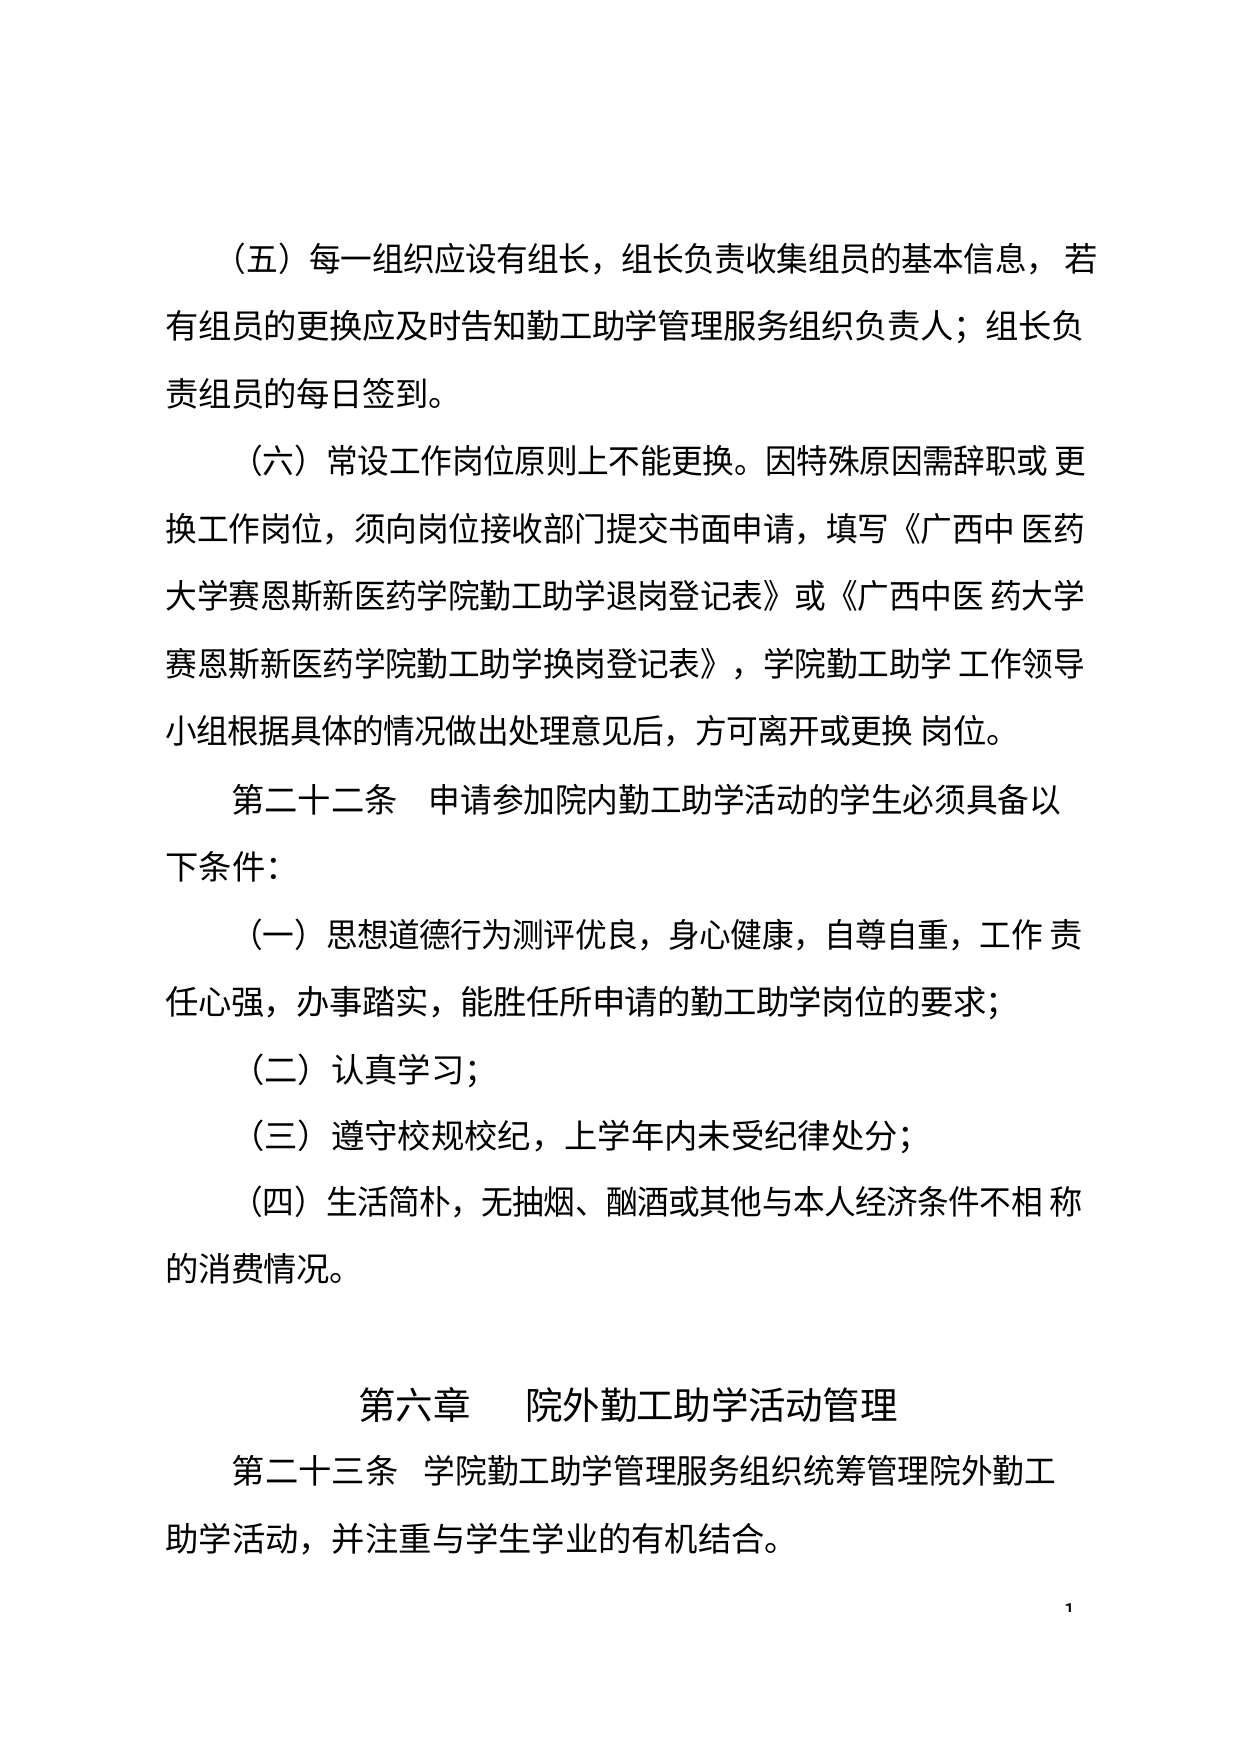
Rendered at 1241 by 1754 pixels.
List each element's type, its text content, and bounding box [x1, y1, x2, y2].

text （五）每一组织应设有组长，组长负责收集组员的基本信息， 若有组员的更换应及时告知勤工助学管理服务组织负责人；组长负责组员的每日签到。 [165, 232, 1103, 416]
text （四）生活简朴，无抽烟、酗酒或其他与本人经济条件不相 称的消费情况。 [165, 1175, 1087, 1291]
text （一）思想道德行为测评优良，身心健康，自尊自重，工作 责任心强，办事踏实，能胜任所申请的勤工助学岗位的要求； [165, 909, 1087, 1024]
text （六）常设工作岗位原则上不能更换。因特殊原因需辞职或 更换工作岗位，须向岗位接收部门提交书面申请，填写《广西中 医药大学赛恩斯新医药学院勤工助学退岗登记表》或《广西中医 药大学赛恩斯新医药学院勤工助学换岗登记表》，学院勤工助学 工作领导小组根据具体的情况做出处理意见后，方可离开或更换 岗位。 [165, 435, 1087, 753]
text 第二十三条 学院勤工助学管理服务组织统筹管理院外勤工 助学活动，并注重与学生学业的有机结合。 [165, 1445, 1082, 1561]
text 第二十二条 申请参加院内勤工助学活动的学生必须具备以 下条件： [165, 773, 1087, 889]
text （三）遵守校规校纪，上学年内未受纪律处分； [231, 1110, 1115, 1158]
text （二）认真学习； [231, 1044, 1115, 1092]
subtitle 第六章 院外勤工助学活动管理 [358, 1376, 1115, 1430]
